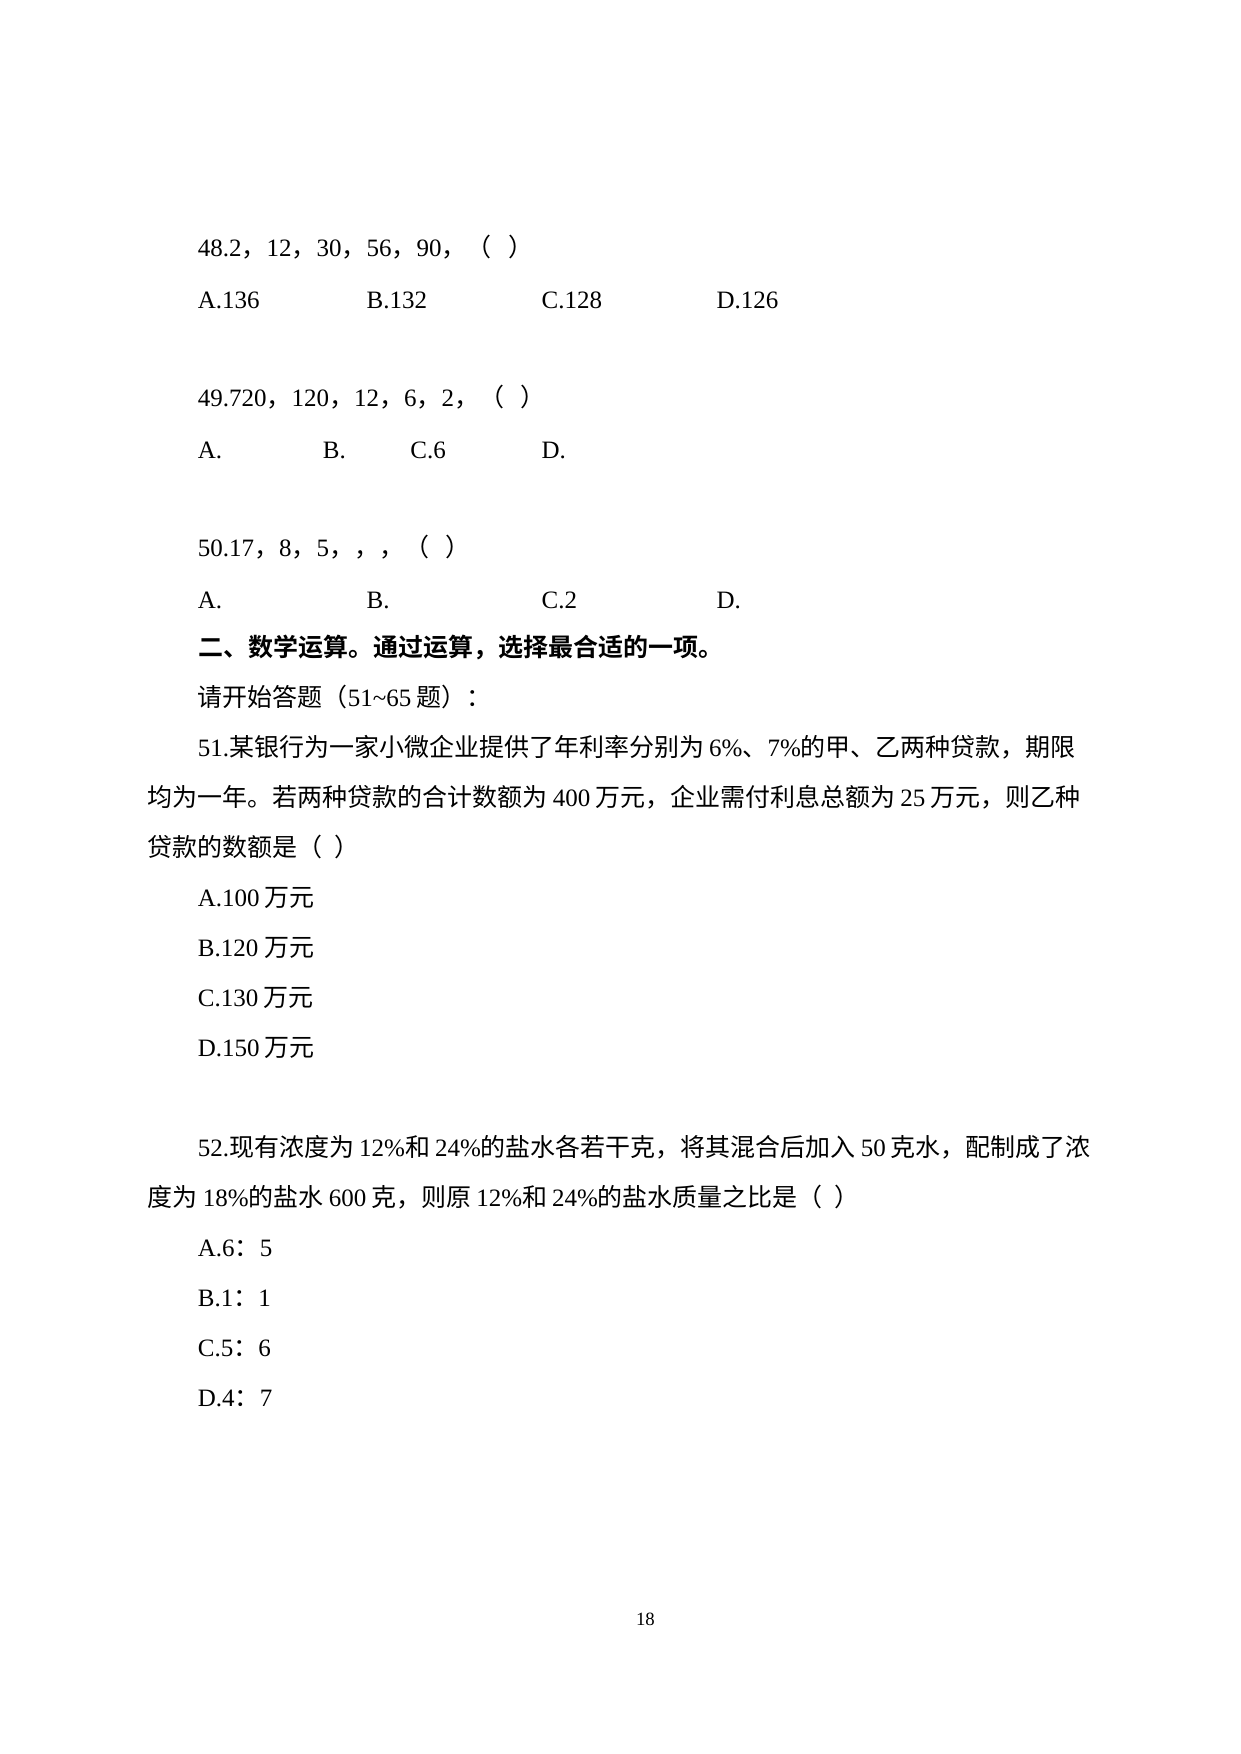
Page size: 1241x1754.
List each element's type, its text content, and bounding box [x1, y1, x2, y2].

text A.136 B.132 C.128 D.126 [148, 264, 1092, 314]
text A. B. C.2 D. [148, 564, 1092, 614]
text D.150万元 [148, 1014, 1092, 1064]
text 52.现有浓度为12%和24%的盐水各若干克，将其混合后加入50克水，配制成了浓度为18%的盐水600克，则原12%和24%的盐水质量之比是（ ） [148, 1114, 1092, 1214]
text C.5：6 [148, 1314, 1092, 1364]
text D.4：7 [148, 1364, 1092, 1414]
text A.100万元 [148, 864, 1092, 914]
text 请开始答题（51~65题）： [148, 664, 1092, 714]
text B.120 万元 [148, 914, 1092, 964]
text C.130万元 [148, 964, 1092, 1014]
text 48.2，12，30，56，90，（ ） [148, 214, 1092, 264]
text 二、数学运算。通过运算，选择最合适的一项。 [148, 614, 1092, 664]
text 51.某银行为一家小微企业提供了年利率分别为6%、7%的甲、乙两种贷款，期限均为一年。若两种贷款的合计数额为400万元，企业需付利息总额为25万元，则乙种贷款的数额是（ ） [148, 714, 1092, 864]
text 50.17，8，5，，，（ ） [148, 514, 1092, 564]
text A.6：5 [148, 1214, 1092, 1264]
text B.1：1 [148, 1264, 1092, 1314]
text 49.720，120，12，6，2，（ ） [148, 364, 1092, 414]
text A. B. C.6 D. [148, 414, 1092, 464]
